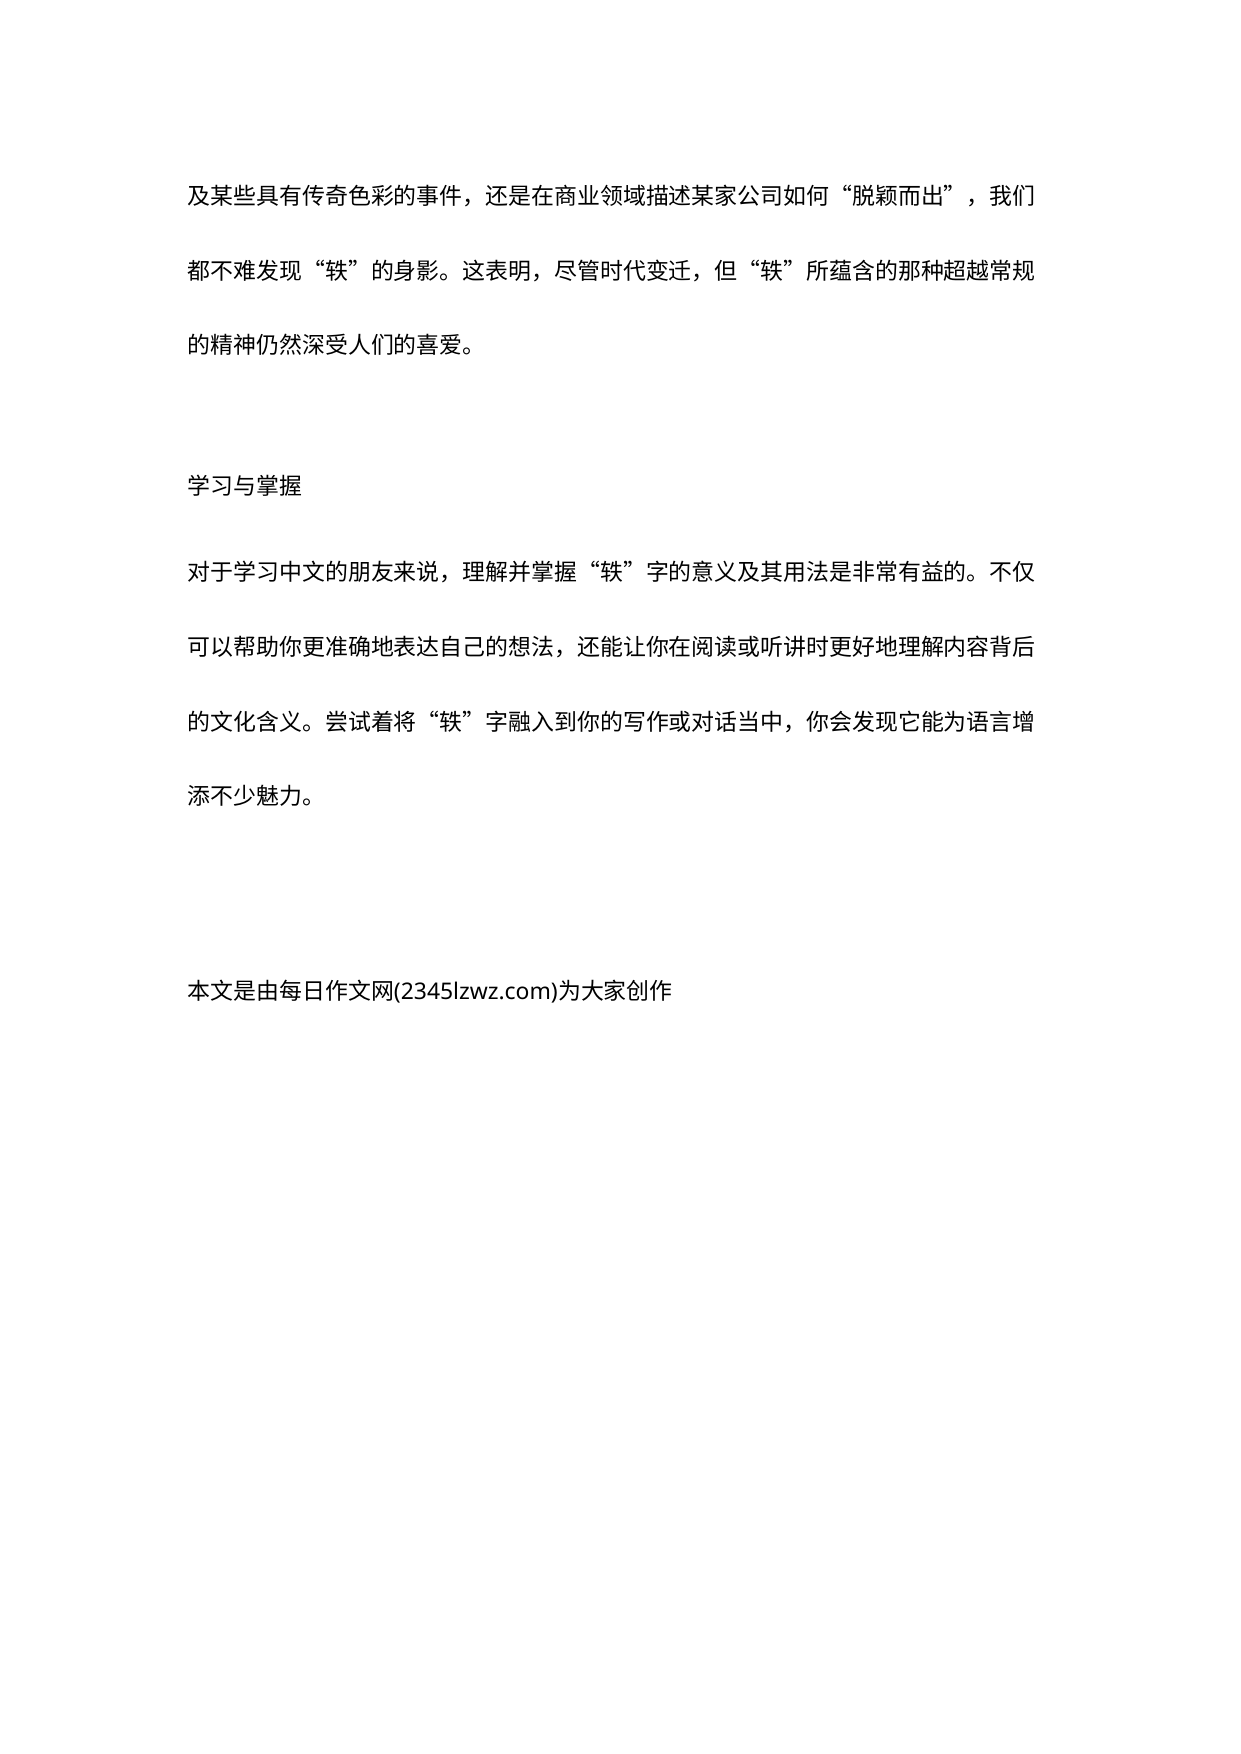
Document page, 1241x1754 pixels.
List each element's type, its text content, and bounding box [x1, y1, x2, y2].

text 学习与掌握 [187, 452, 1053, 517]
text 对于学习中文的朋友来说，理解并掌握“轶”字的意义及其用法是非常有益的。不仅可以帮助你更准确地表达自己的想法，还能让你在阅读或听讲时更好地理解内容背后的文化含义。尝试着将“轶”字融入到你的写作或对话当中，你会发现它能为语言增添不少魅力。 [187, 538, 1053, 827]
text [187, 162, 1053, 376]
text 本文是由每日作文网(2345lzwz.com)为大家创作 [187, 957, 1053, 1022]
